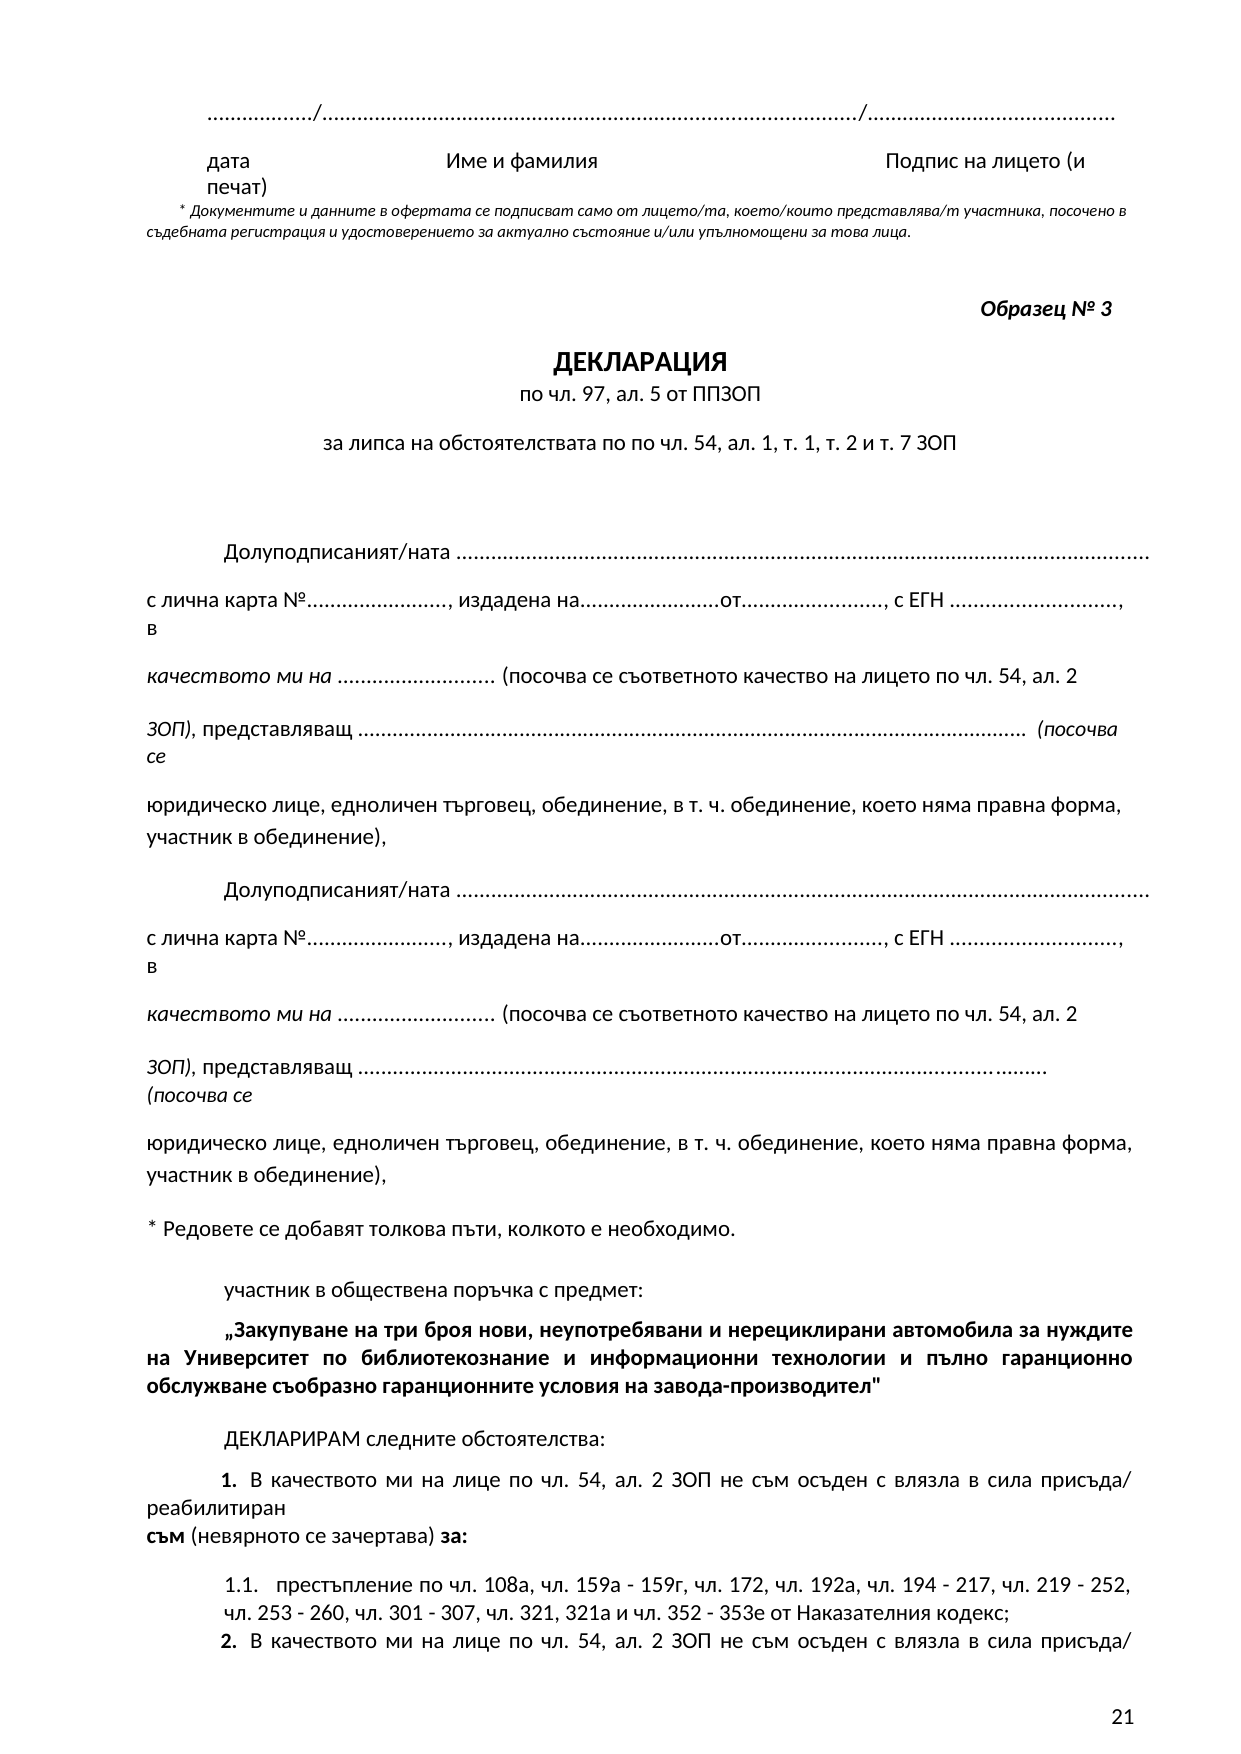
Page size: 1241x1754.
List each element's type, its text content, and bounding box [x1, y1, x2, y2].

text ЗОП), представляващ ......... (посочва се [146, 1053, 1134, 1108]
text ДЕКЛАРИРАМ следните обстоятелства: [224, 1424, 1134, 1452]
text по чл. 97, ал. 5 от ППЗОП [146, 377, 1134, 407]
text * Редовете се добавят толкова пъти, колкото е необходимо. [146, 1214, 1134, 1242]
text / / [207, 99, 1134, 126]
text Долуподписаният/ната [223, 537, 1134, 565]
text ЗОП), представляващ .................................................................................................................... (посочва се [146, 714, 1134, 769]
text Долуподписаният/ната [223, 875, 1134, 903]
subtitle ДЕКЛАРАЦИЯ [146, 347, 1134, 377]
text качеството ми на (посочва се съответното качество на лицето по чл. 54, ал. 2 [146, 999, 1134, 1028]
text за липса на обстоятелствата по по чл. 54, ал. 1, т. 1, т. 2 и т. 7 ЗОП [146, 428, 1134, 456]
text * Документите и данните в офертата се подписват само от лицето/та, което/които представлява/т участника, посочено в съдебната регистрация и удостоверението за актуално състояние и/или упълномощени за това лица. [146, 200, 1134, 241]
text дата Име и фамилия Подпис на лицето (и печат) [207, 147, 1134, 200]
text съм (невярното се зачертава) за: [146, 1521, 1134, 1549]
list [146, 1626, 1134, 1654]
text юридическо лице, едноличен търговец, обединение, в т. ч. обединение, което няма правна форма, участник в обединение), [146, 1128, 1134, 1189]
text Образец № 3 [926, 294, 1134, 322]
text „Закупуване на три броя нови, неупотребявани и нерециклирани автомобила за нуждите на Университет по библиотекознание и информационни технологии и пълно гаранционно обслужване съобразно гаранционните условия на завода-производител" [146, 1315, 1134, 1399]
text участник в обществена поръчка с предмет: [224, 1275, 1134, 1303]
text юридическо лице, едноличен търговец, обединение, в т. ч. обединение, което няма правна форма, участник в обединение), [146, 790, 1134, 850]
text с лична карта № , издадена на от , с ЕГН , в [146, 586, 1134, 641]
list престъпление по чл. 108а, чл. 159а - 159г, чл. 172, чл. 192а, чл. 194 - 217, чл. 219 - 252, чл. 253 - 260, чл. 301 - 307, чл. 321, 321а и чл. 352 - 353е от Наказателния кодекс; [224, 1570, 1134, 1626]
list В качеството ми на лице по чл. 54, ал. 2 ЗОП не съм осъден с влязла в сила присъда/ реабилитиран [146, 1465, 1134, 1521]
text с лична карта № , издадена на от , с ЕГН , в [146, 924, 1134, 979]
text качеството ми на (посочва се съответното качество на лицето по чл. 54, ал. 2 [146, 661, 1134, 689]
